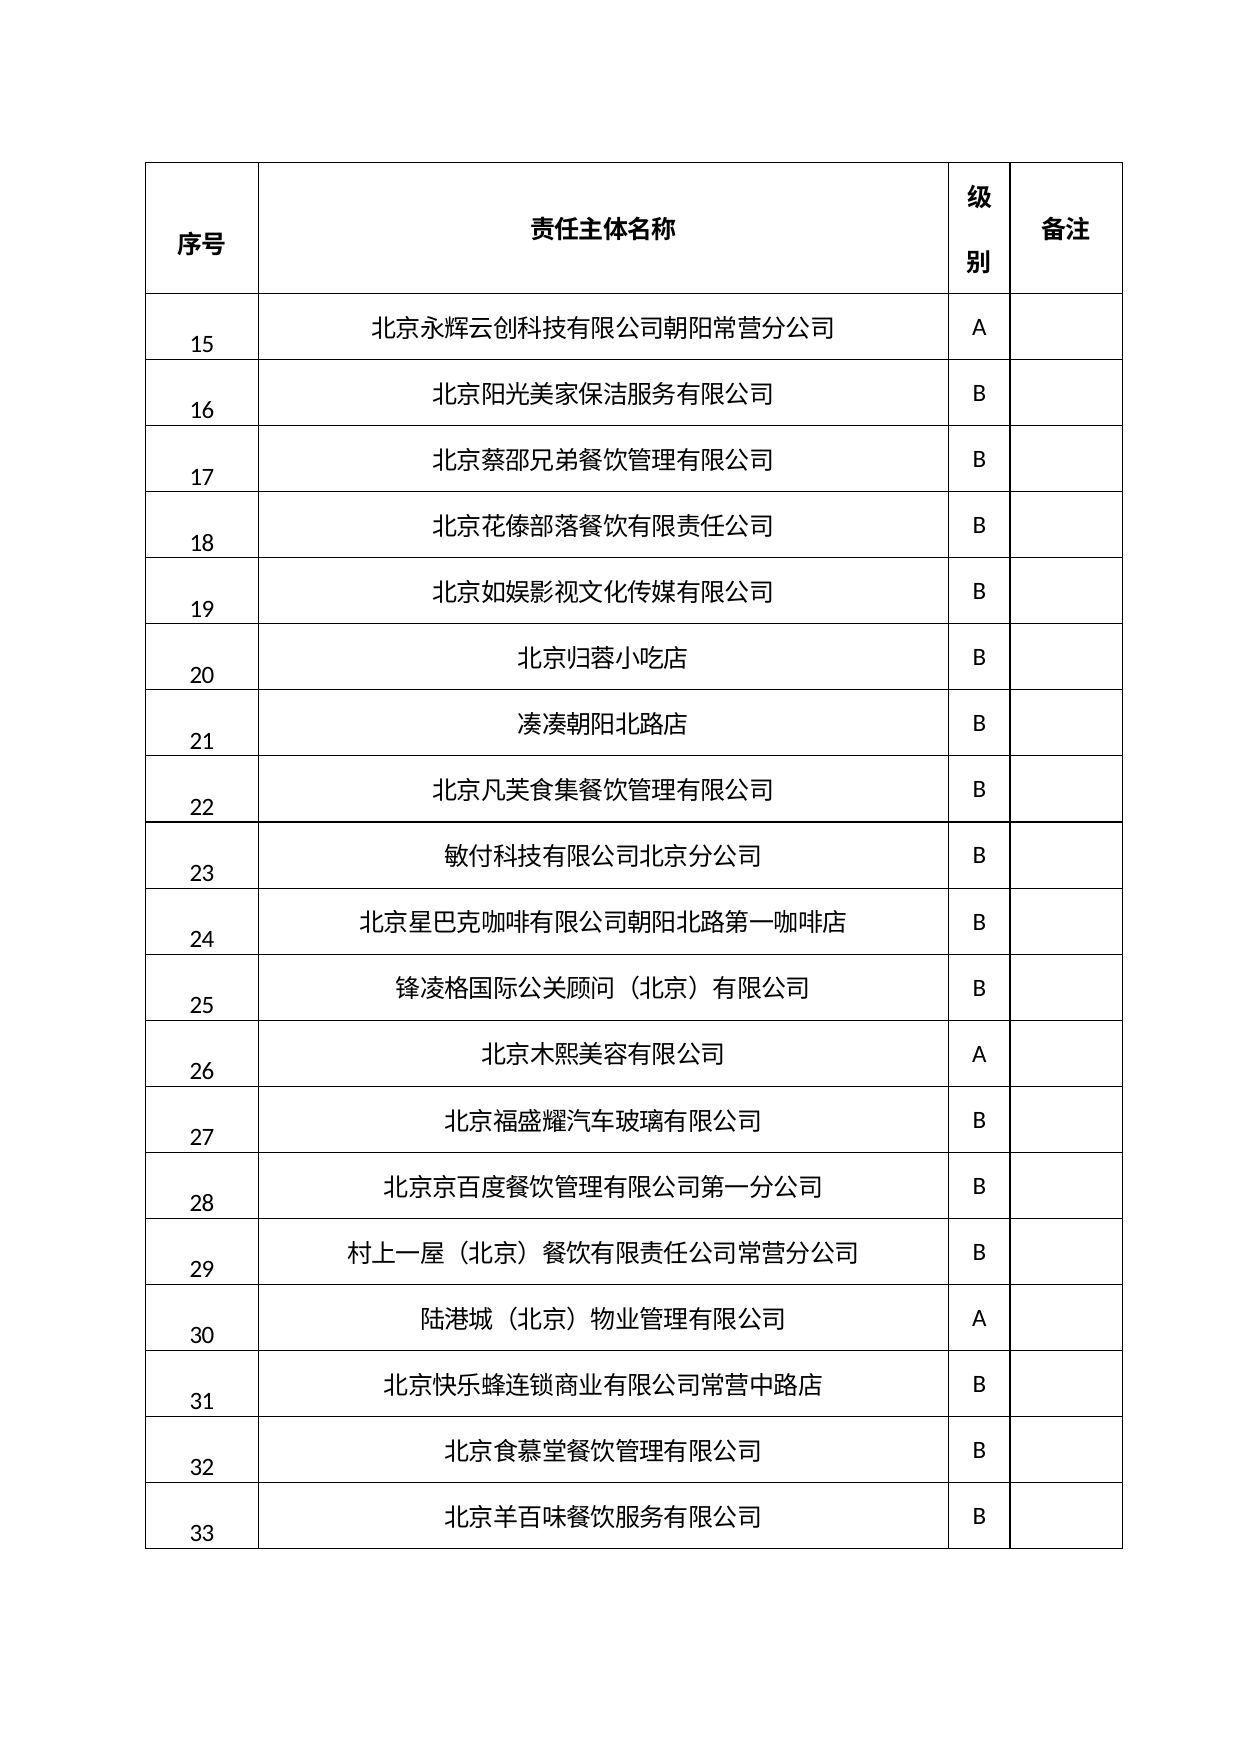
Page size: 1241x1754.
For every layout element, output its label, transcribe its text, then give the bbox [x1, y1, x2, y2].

table_cell 北京京百度餐饮管理有限公司第一分公司 [259, 1153, 948, 1218]
table_cell 16 [146, 360, 258, 425]
table_cell 北京如娱影视文化传媒有限公司 [259, 558, 948, 623]
table_cell [1011, 1483, 1122, 1548]
table_cell B [949, 360, 1009, 425]
table_cell 村上一屋（北京）餐饮有限责任公司常营分公司 [259, 1219, 948, 1284]
table_cell [1011, 360, 1122, 425]
table_cell 28 [146, 1153, 258, 1218]
table_cell [1011, 1285, 1122, 1350]
table_cell B [949, 1351, 1009, 1416]
table_cell B [949, 1219, 1009, 1284]
table_cell 17 [146, 426, 258, 491]
table_cell [1011, 492, 1122, 557]
table_cell [1011, 1417, 1122, 1482]
table_cell 敏付科技有限公司北京分公司 [259, 823, 948, 887]
table_cell 北京凡芙食集餐饮管理有限公司 [259, 756, 948, 821]
table_cell B [949, 1087, 1009, 1152]
table_cell B [949, 823, 1009, 887]
table_cell 北京永辉云创科技有限公司朝阳常营分公司 [259, 294, 948, 359]
table_cell 18 [146, 492, 258, 557]
table_cell [1011, 1087, 1122, 1152]
table_header 级别 [949, 163, 1009, 293]
table_cell [1011, 690, 1122, 755]
table_cell 北京快乐蜂连锁商业有限公司常营中路店 [259, 1351, 948, 1416]
table_cell 北京阳光美家保洁服务有限公司 [259, 360, 948, 425]
table_cell 22 [146, 756, 258, 821]
table_cell B [949, 690, 1009, 755]
table_cell B [949, 1483, 1009, 1548]
table_cell [1011, 1021, 1122, 1086]
table_cell 北京归蓉小吃店 [259, 624, 948, 689]
table_cell B [949, 426, 1009, 491]
table_cell 北京羊百味餐饮服务有限公司 [259, 1483, 948, 1548]
table_cell 北京木熙美容有限公司 [259, 1021, 948, 1086]
table_cell B [949, 624, 1009, 689]
table_cell A [949, 1021, 1009, 1086]
table_cell A [949, 294, 1009, 359]
table_cell B [949, 558, 1009, 623]
table_cell B [949, 889, 1009, 953]
table_cell [1011, 1219, 1122, 1284]
table_cell B [949, 955, 1009, 1019]
table_cell [1011, 1351, 1122, 1416]
table_cell 20 [146, 624, 258, 689]
table_cell 24 [146, 889, 258, 953]
table_cell B [949, 1153, 1009, 1218]
table_cell 33 [146, 1483, 258, 1548]
table_header 序号 [146, 163, 258, 293]
table_cell B [949, 756, 1009, 821]
table_cell 26 [146, 1021, 258, 1086]
table_cell 29 [146, 1219, 258, 1284]
table_cell 31 [146, 1351, 258, 1416]
table_cell 25 [146, 955, 258, 1019]
table_cell [1011, 955, 1122, 1019]
table_cell 北京星巴克咖啡有限公司朝阳北路第一咖啡店 [259, 889, 948, 953]
table_cell B [949, 492, 1009, 557]
table_cell 锋凌格国际公关顾问（北京）有限公司 [259, 955, 948, 1019]
table_cell [1011, 294, 1122, 359]
table_header 责任主体名称 [259, 163, 948, 293]
table_header 备注 [1011, 163, 1122, 293]
table_cell [1011, 823, 1122, 887]
table_cell 北京食慕堂餐饮管理有限公司 [259, 1417, 948, 1482]
table_cell [1011, 624, 1122, 689]
table_cell 凑凑朝阳北路店 [259, 690, 948, 755]
table_cell [1011, 1153, 1122, 1218]
table_cell [1011, 889, 1122, 953]
table_cell [1011, 756, 1122, 821]
table_cell 北京花傣部落餐饮有限责任公司 [259, 492, 948, 557]
table_cell 27 [146, 1087, 258, 1152]
table_cell 23 [146, 823, 258, 887]
table_cell 30 [146, 1285, 258, 1350]
table_cell 19 [146, 558, 258, 623]
table_cell B [949, 1417, 1009, 1482]
table_cell 15 [146, 294, 258, 359]
table_cell 北京福盛耀汽车玻璃有限公司 [259, 1087, 948, 1152]
table_cell [1011, 558, 1122, 623]
table_cell 北京蔡邵兄弟餐饮管理有限公司 [259, 426, 948, 491]
table_cell 21 [146, 690, 258, 755]
table_cell 陆港城（北京）物业管理有限公司 [259, 1285, 948, 1350]
table_cell 32 [146, 1417, 258, 1482]
table_cell [1011, 426, 1122, 491]
table_cell A [949, 1285, 1009, 1350]
